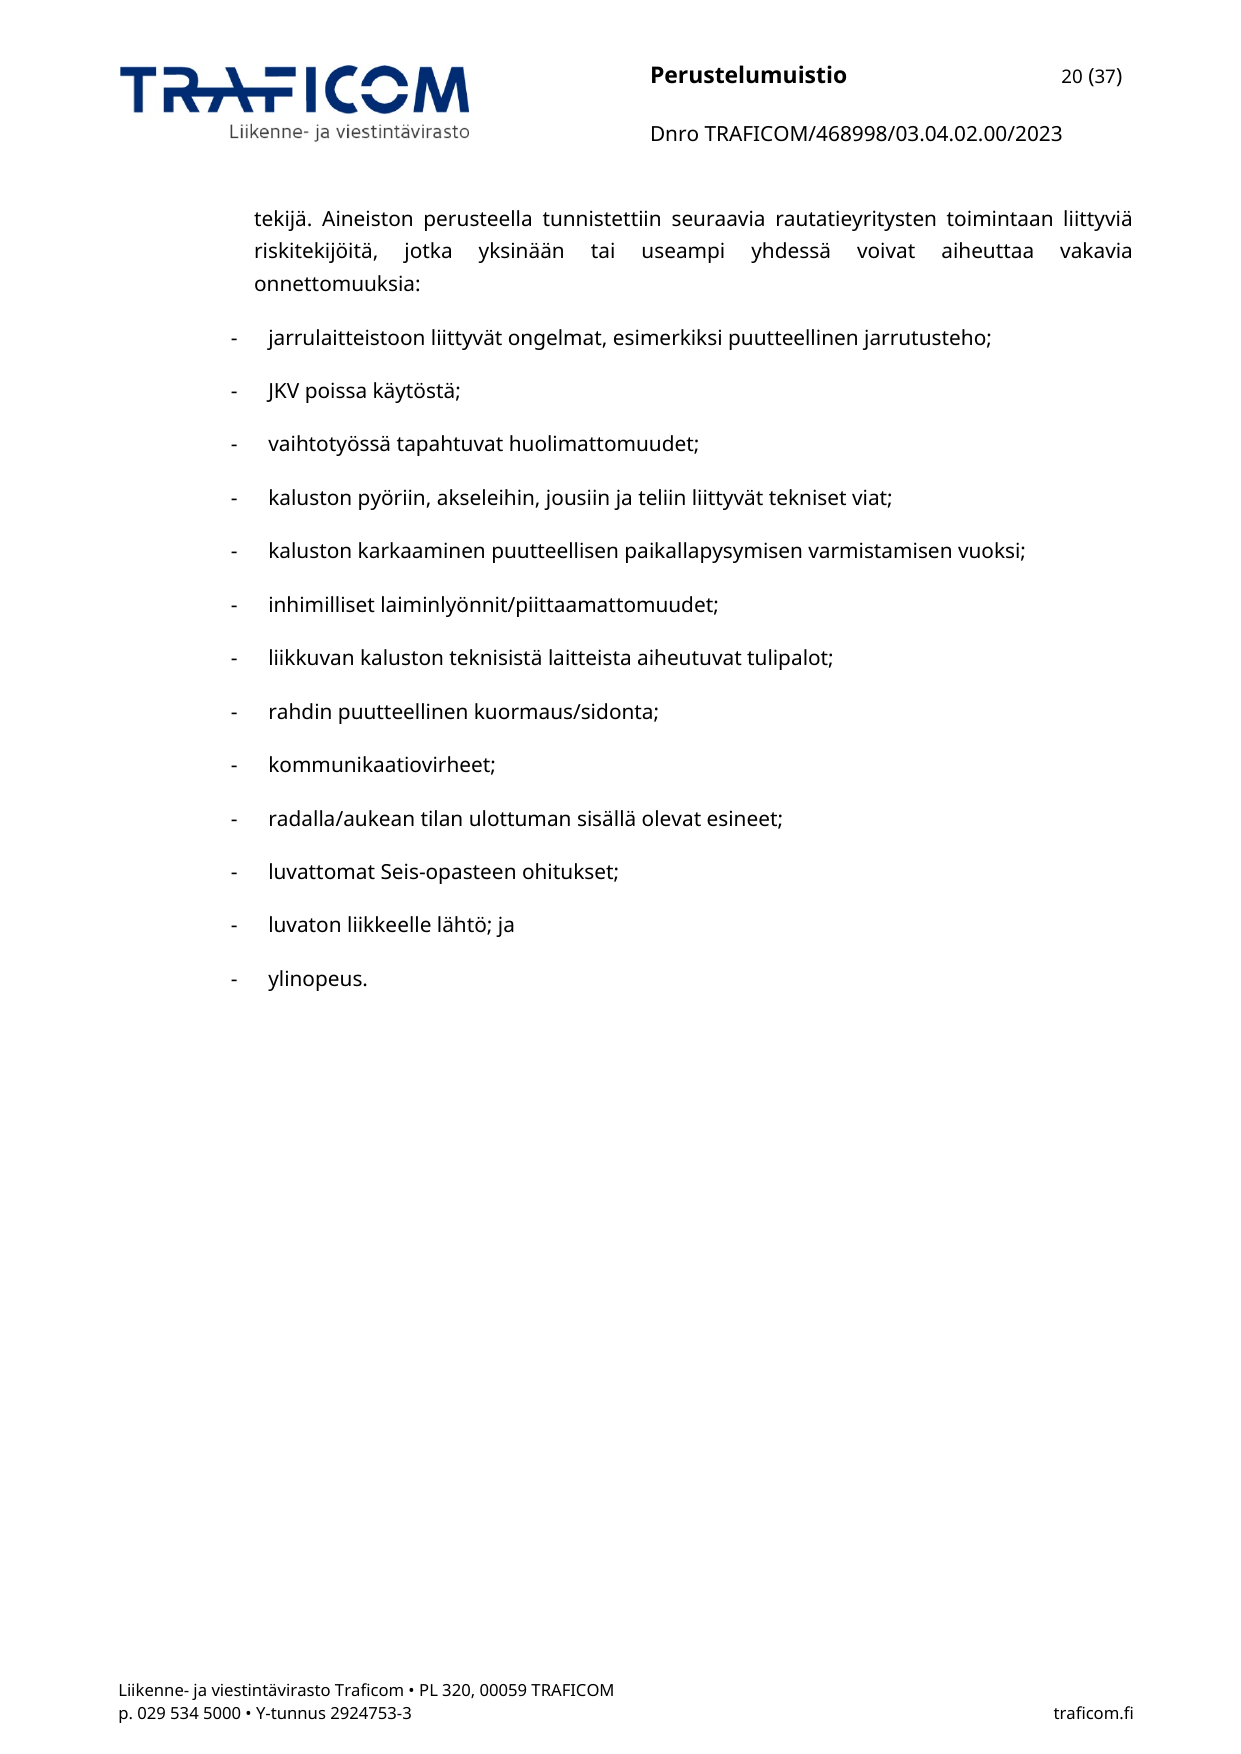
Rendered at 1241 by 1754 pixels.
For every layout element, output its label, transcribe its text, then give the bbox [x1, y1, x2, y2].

list kaluston pyöriin, akseleihin, jousiin ja teliin liittyvät tekniset viat; [231, 483, 1134, 511]
list kommunikaatiovirheet; [231, 750, 1134, 779]
list kaluston karkaaminen puutteellisen paikallapysymisen varmistamisen vuoksi; [231, 536, 1134, 565]
list ylinopeus. [231, 964, 1134, 992]
list liikkuvan kaluston teknisistä laitteista aiheutuvat tulipalot; [231, 643, 1134, 672]
list luvaton liikkeelle lähtö; ja [231, 911, 1134, 939]
list JKV poissa käytöstä; [231, 376, 1134, 404]
list luvattomat Seis-opasteen ohitukset; [231, 857, 1134, 886]
list rahdin puutteellinen kuormaus/sidonta; [231, 697, 1134, 725]
picture [120, 65, 470, 143]
list vaihtotyössä tapahtuvat huolimattomuudet; [231, 429, 1134, 458]
list radalla/aukean tilan ulottuman sisällä olevat esineet; [231, 804, 1134, 832]
list jarrulaitteistoon liittyvät ongelmat, esimerkiksi puutteellinen jarrutusteho; [231, 323, 1134, 351]
list inhimilliset laiminlyönnit/piittaamattomuudet; [231, 590, 1134, 618]
